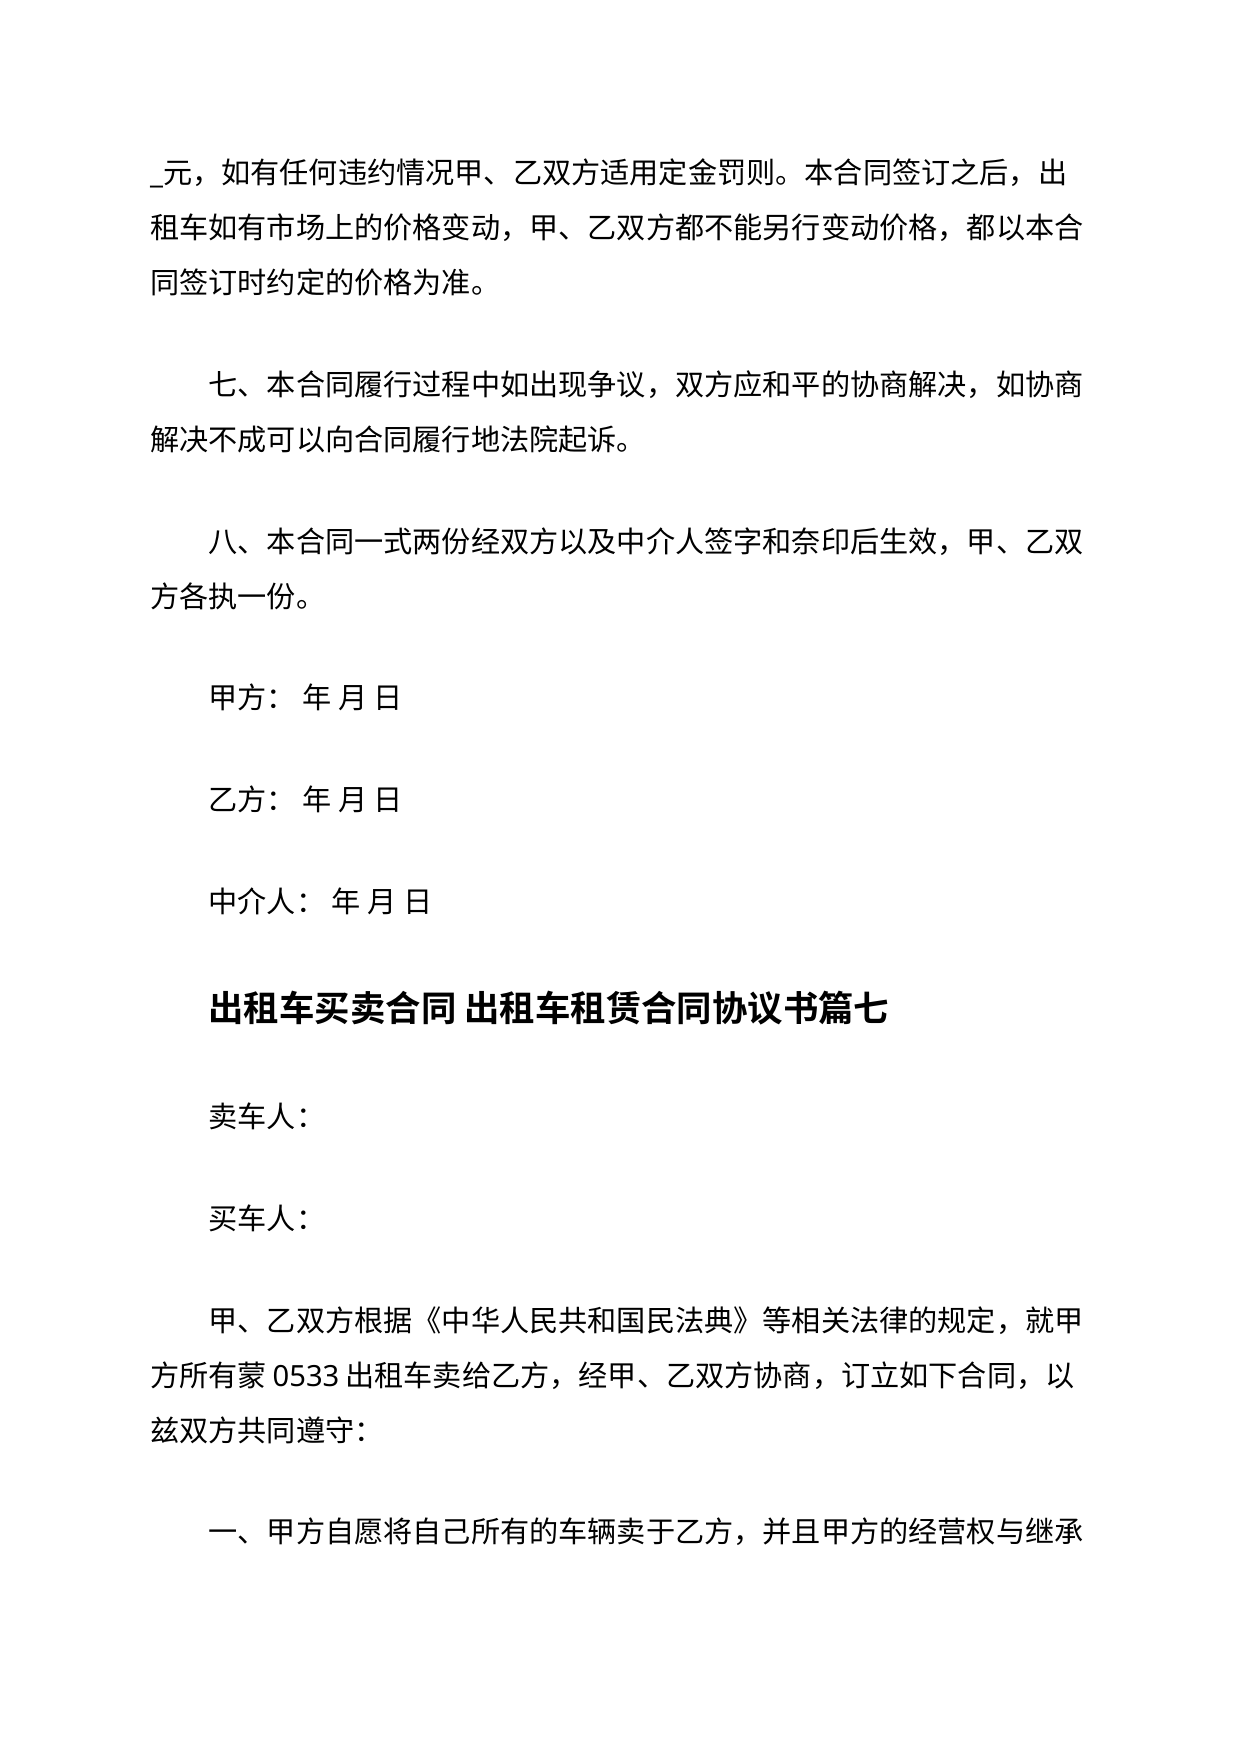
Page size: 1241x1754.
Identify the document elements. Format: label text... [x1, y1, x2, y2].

text 甲、乙双方根据《中华人民共和国民法典》等相关法律的规定，就甲方所有蒙0533出租车卖给乙方，经甲、乙双方协商，订立如下合同，以兹双方共同遵守： [150, 1297, 1090, 1449]
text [150, 1509, 1090, 1551]
text 卖车人： [150, 1094, 1090, 1136]
text 七、本合同履行过程中如出现争议，双方应和平的协商解决，如协商解决不成可以向合同履行地法院起诉。 [150, 362, 1090, 459]
text 出租车买卖合同 出租车租赁合同协议书篇七 [150, 980, 1090, 1032]
text 中介人： 年 月 日 [150, 878, 1090, 921]
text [150, 150, 1090, 302]
text 八、本合同一式两份经双方以及中介人签字和奈印后生效，甲、乙双方各执一份。 [150, 518, 1090, 616]
text 买车人： [150, 1196, 1090, 1238]
text 乙方： 年 月 日 [150, 777, 1090, 819]
text 甲方： 年 月 日 [150, 675, 1090, 717]
